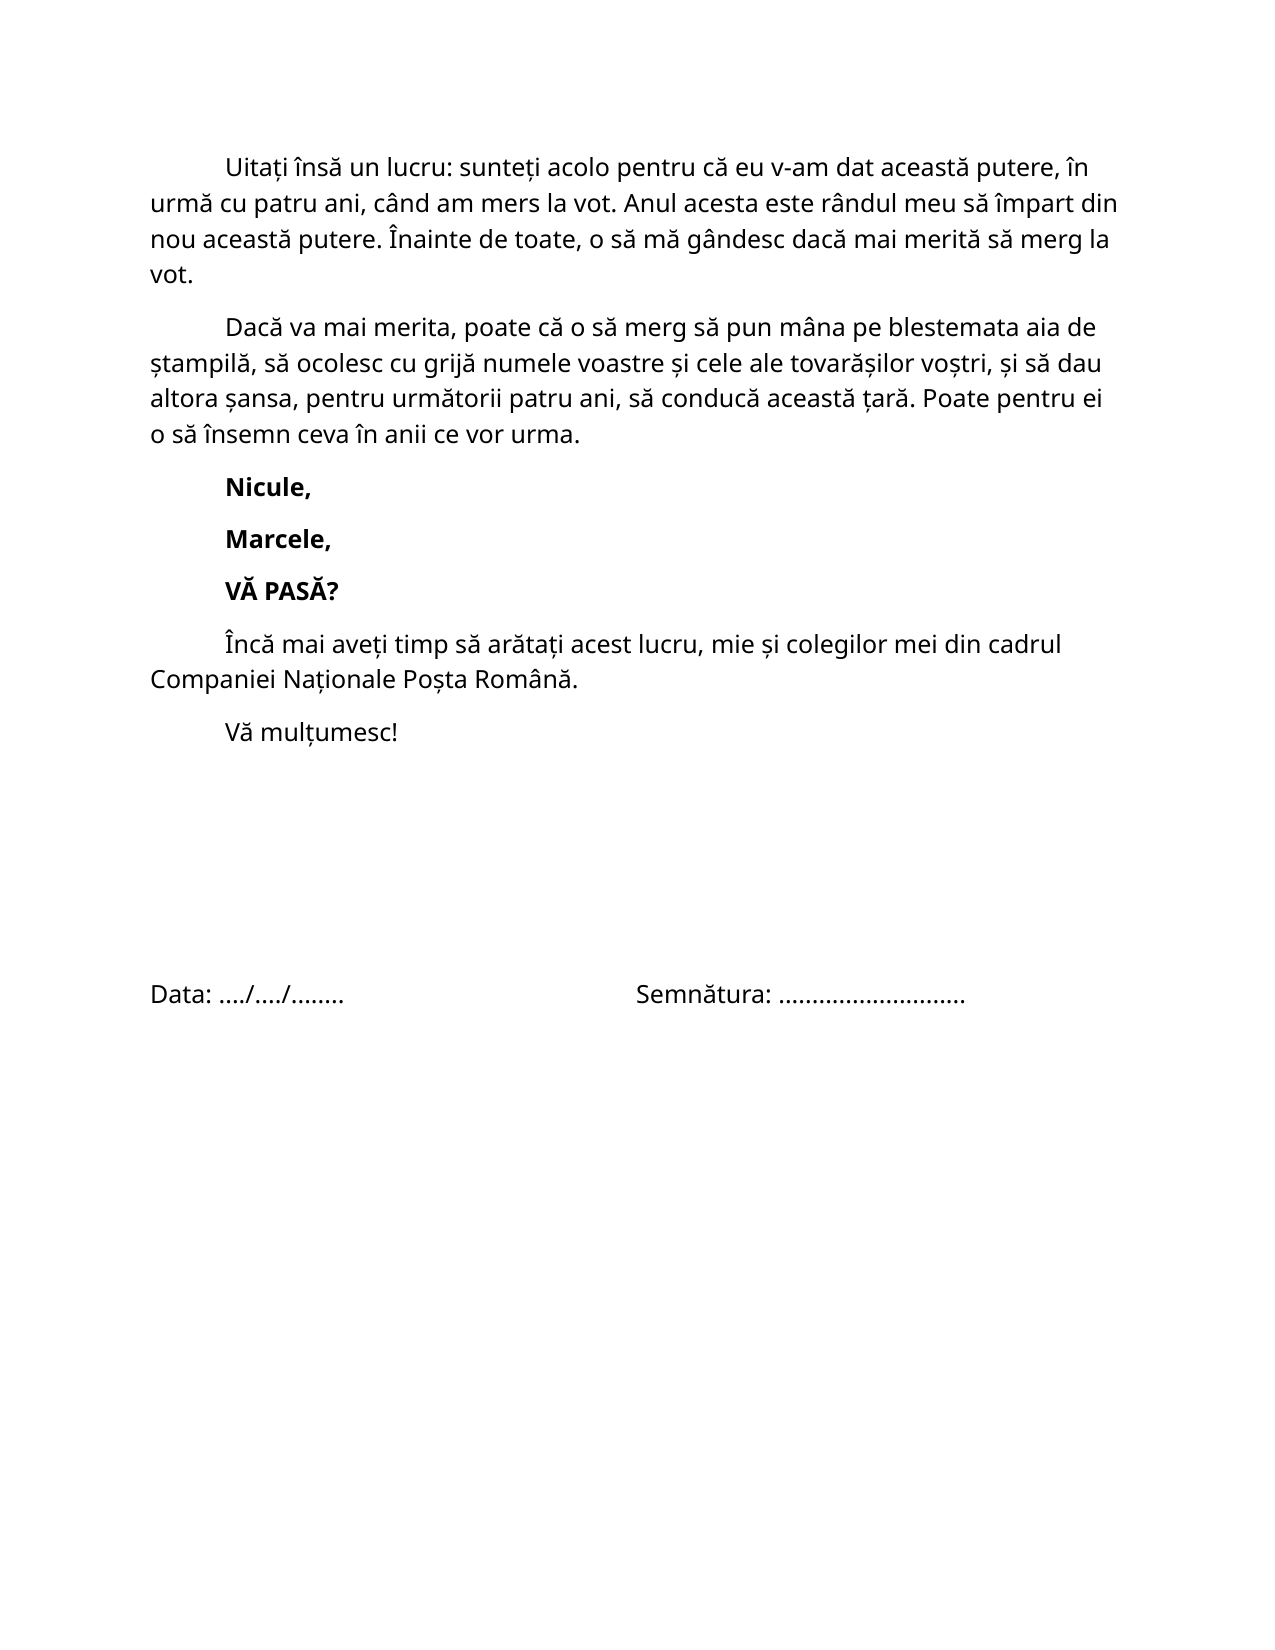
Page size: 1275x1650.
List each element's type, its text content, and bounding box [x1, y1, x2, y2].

text Data: ..../..../........ Semnătura: ............................ [150, 976, 1125, 1011]
text Încă mai aveți timp să arătați acest lucru, mie și colegilor mei din cadrul Companiei Naționale Poșta Română. [150, 626, 1125, 696]
text Nicule, [150, 469, 1125, 503]
text Marcele, [150, 522, 1125, 556]
text Vă mulțumesc! [150, 714, 1125, 748]
text VĂ PASĂ? [150, 574, 1125, 608]
text Dacă va mai merita, poate că o să merg să pun mâna pe blestemata aia de ștampilă, să ocolesc cu grijă numele voastre și cele ale tovarășilor voștri, și să dau altora șansa, pentru următorii patru ani, să conducă această țară. Poate pentru ei o să însemn ceva în anii ce vor urma. [150, 309, 1125, 451]
text Uitați însă un lucru: sunteți acolo pentru că eu v-am dat această putere, în urmă cu patru ani, când am mers la vot. Anul acesta este rândul meu să împart din nou această putere. Înainte de toate, o să mă gândesc dacă mai merită să merg la vot. [150, 150, 1125, 291]
